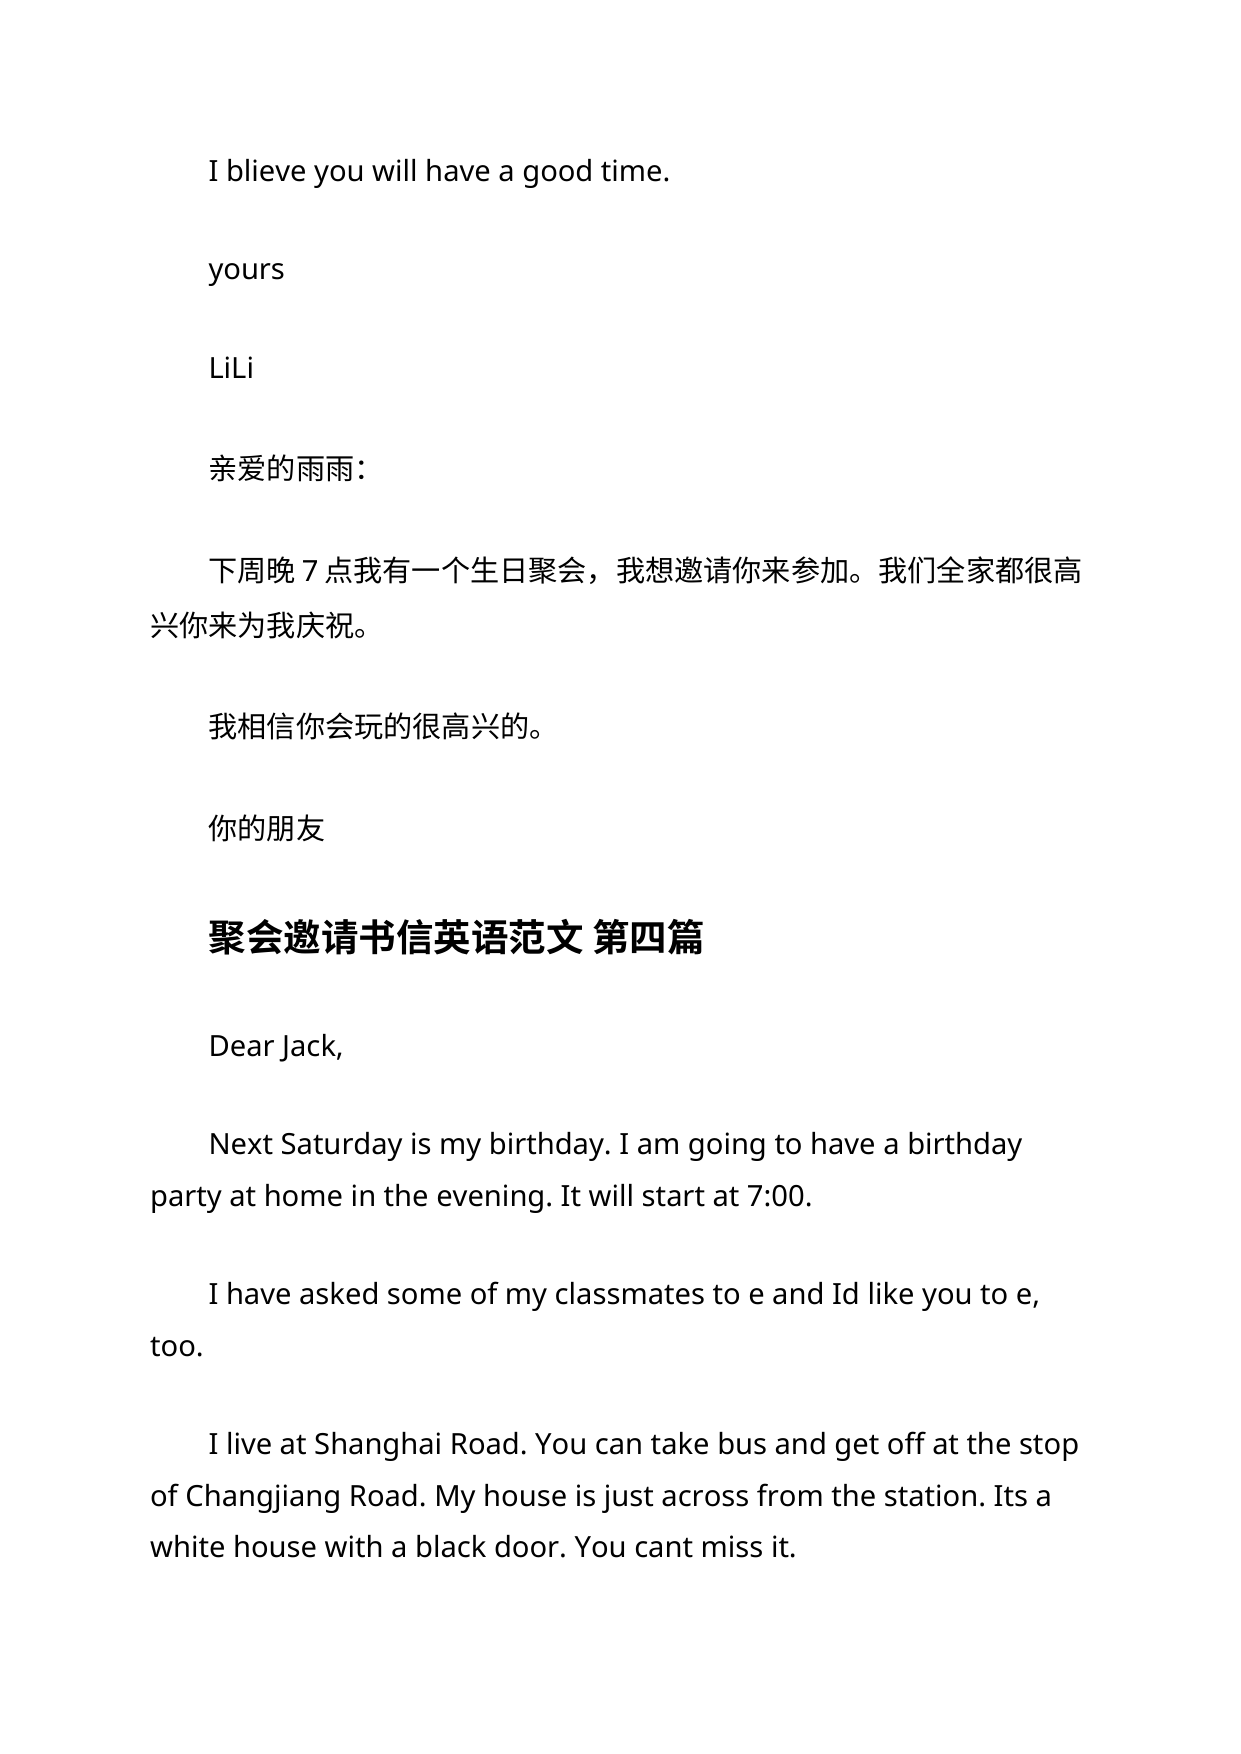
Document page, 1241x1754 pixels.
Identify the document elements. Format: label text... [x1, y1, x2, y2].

text yours [150, 248, 1090, 288]
text 亲爱的雨雨： [150, 445, 1090, 488]
text 下周晚7点我有一个生日聚会，我想邀请你来参加。我们全家都很高兴你来为我庆祝。 [150, 547, 1090, 644]
text I live at Shanghai Road. You can take bus and get off at the stop of Changjiang Road. My house is just across from the station. Its a white house with a black door. You cant miss it. [150, 1423, 1090, 1566]
text 我相信你会玩的很高兴的。 [150, 704, 1090, 746]
text 聚会邀请书信英语范文 第四篇 [150, 907, 1090, 962]
text Dear Jack, [150, 1025, 1090, 1064]
text LiLi [150, 347, 1090, 387]
text I have asked some of my classmates to e and Id like you to e, too. [150, 1273, 1090, 1364]
text I blieve you will have a good time. [150, 150, 1090, 190]
text Next Saturday is my birthday. I am going to have a birthday party at home in the evening. It will start at 7:00. [150, 1123, 1090, 1214]
text 你的朋友 [150, 806, 1090, 848]
